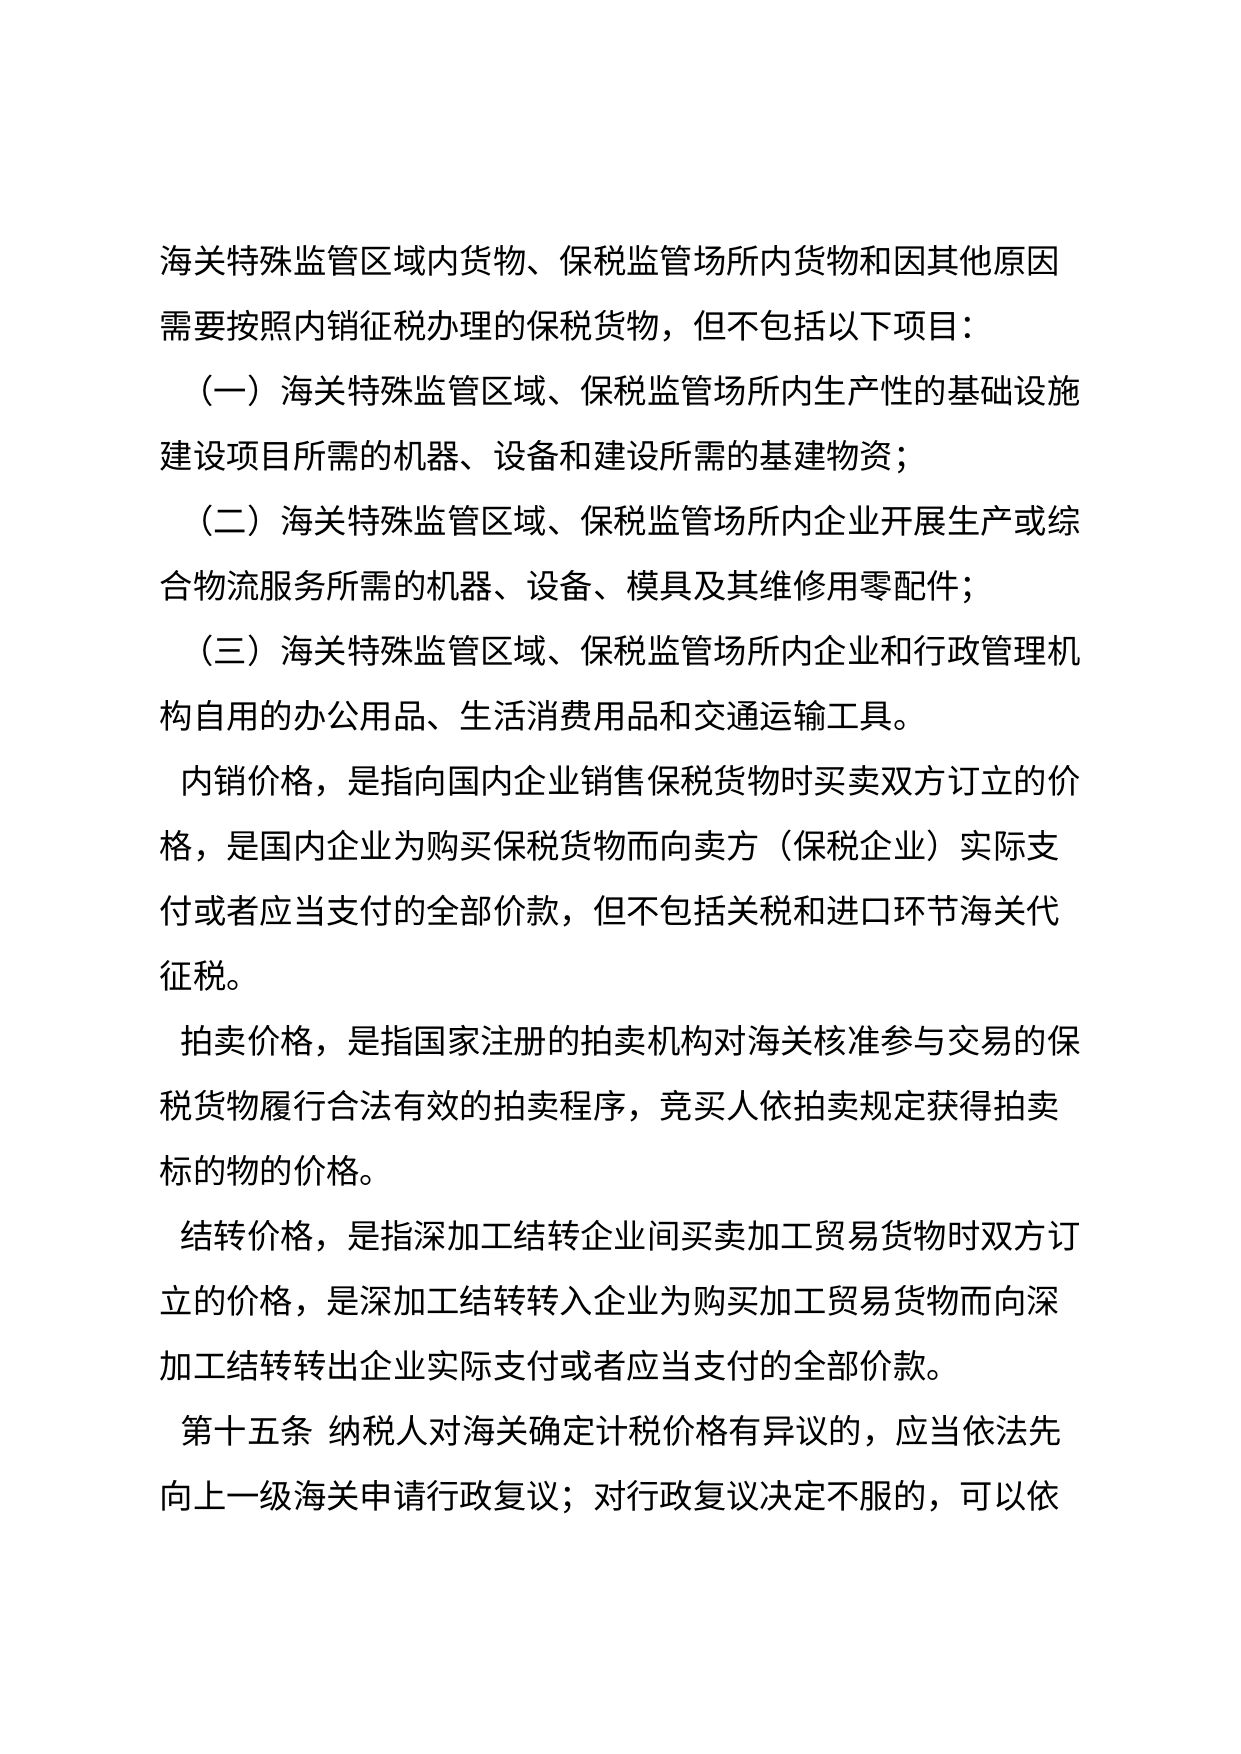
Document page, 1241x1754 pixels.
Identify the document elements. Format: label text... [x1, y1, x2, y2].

text （三）海关特殊监管区域、保税监管场所内企业和行政管理机构自用的办公用品、生活消费用品和交通运输工具。 [159, 617, 1081, 747]
text 内销价格，是指向国内企业销售保税货物时买卖双方订立的价格，是国内企业为购买保税货物而向卖方（保税企业）实际支付或者应当支付的全部价款，但不包括关税和进口环节海关代征税。 [159, 747, 1081, 1007]
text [159, 1397, 1081, 1527]
text （二）海关特殊监管区域、保税监管场所内企业开展生产或综合物流服务所需的机器、设备、模具及其维修用零配件； [159, 487, 1081, 617]
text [159, 227, 1081, 357]
text 拍卖价格，是指国家注册的拍卖机构对海关核准参与交易的保税货物履行合法有效的拍卖程序，竞买人依拍卖规定获得拍卖标的物的价格。 [159, 1007, 1081, 1202]
text （一）海关特殊监管区域、保税监管场所内生产性的基础设施建设项目所需的机器、设备和建设所需的基建物资； [159, 357, 1081, 487]
text 结转价格，是指深加工结转企业间买卖加工贸易货物时双方订立的价格，是深加工结转转入企业为购买加工贸易货物而向深加工结转转出企业实际支付或者应当支付的全部价款。 [159, 1202, 1081, 1397]
